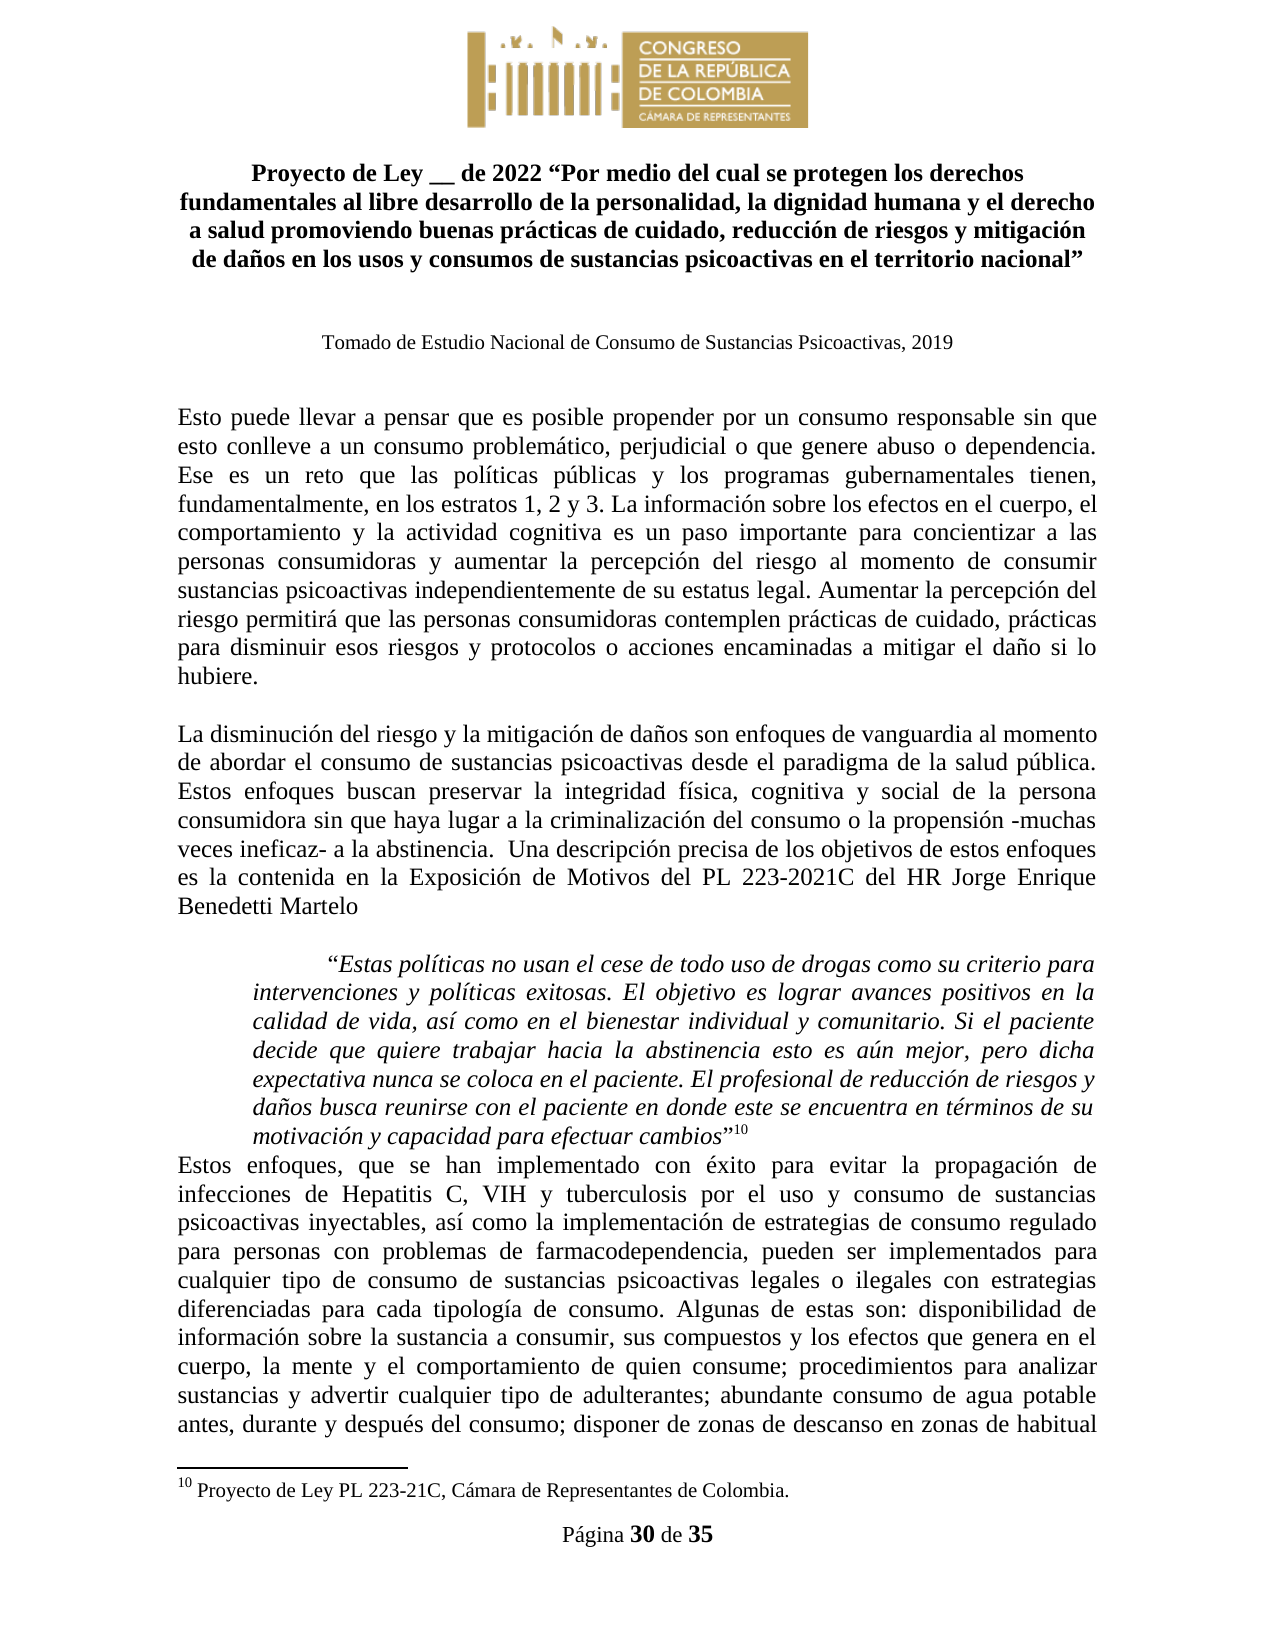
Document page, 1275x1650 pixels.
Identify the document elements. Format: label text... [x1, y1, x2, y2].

picture [467, 26, 809, 128]
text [177, 1150, 1098, 1437]
text “Estas políticas no usan el cese de todo uso de drogas como su criterio para intervenciones y políticas exitosas. El objetivo es lograr avances positivos en la calidad de vida, así como en el bienestar individual y comunitario. Si el paciente decide que quiere trabajar hacia la abstinencia esto es aún mejor, pero dicha expectativa nunca se coloca en el paciente. El profesional de reducción de riesgos y daños busca reunirse con el paciente en donde este se encuentra en términos de su motivación y capacidad para efectuar cambios” [252, 949, 1098, 1150]
text La disminución del riesgo y la mitigación de daños son enfoques de vanguardia al momento de abordar el consumo de sustancias psicoactivas desde el paradigma de la salud pública. Estos enfoques buscan preservar la integridad física, cognitiva y social de la persona consumidora sin que haya lugar a la criminalización del consumo o la propensión -muchas veces ineficaz- a la abstinencia. Una descripción precisa de los objetivos de estos enfoques es la contenida en la Exposición de Motivos del PL 223-2021C del HR Jorge Enrique Benedetti Martelo [177, 719, 1098, 920]
text Esto puede llevar a pensar que es posible propender por un consumo responsable sin que esto conlleve a un consumo problemático, perjudicial o que genere abuso o dependencia. Ese es un reto que las políticas públicas y los programas gubernamentales tienen, fundamentalmente, en los estratos 1, 2 y 3. La información sobre los efectos en el cuerpo, el comportamiento y la actividad cognitiva es un paso importante para concientizar a las personas consumidoras y aumentar la percepción del riesgo al momento de consumir sustancias psicoactivas independientemente de su estatus legal. Aumentar la percepción del riesgo permitirá que las personas consumidoras contemplen prácticas de cuidado, prácticas para disminuir esos riesgos y protocolos o acciones encaminadas a mitigar el daño si lo hubiere. [177, 402, 1098, 690]
text Tomado de Estudio Nacional de Consumo de Sustancias Psicoactivas, 2019 [177, 330, 1098, 354]
